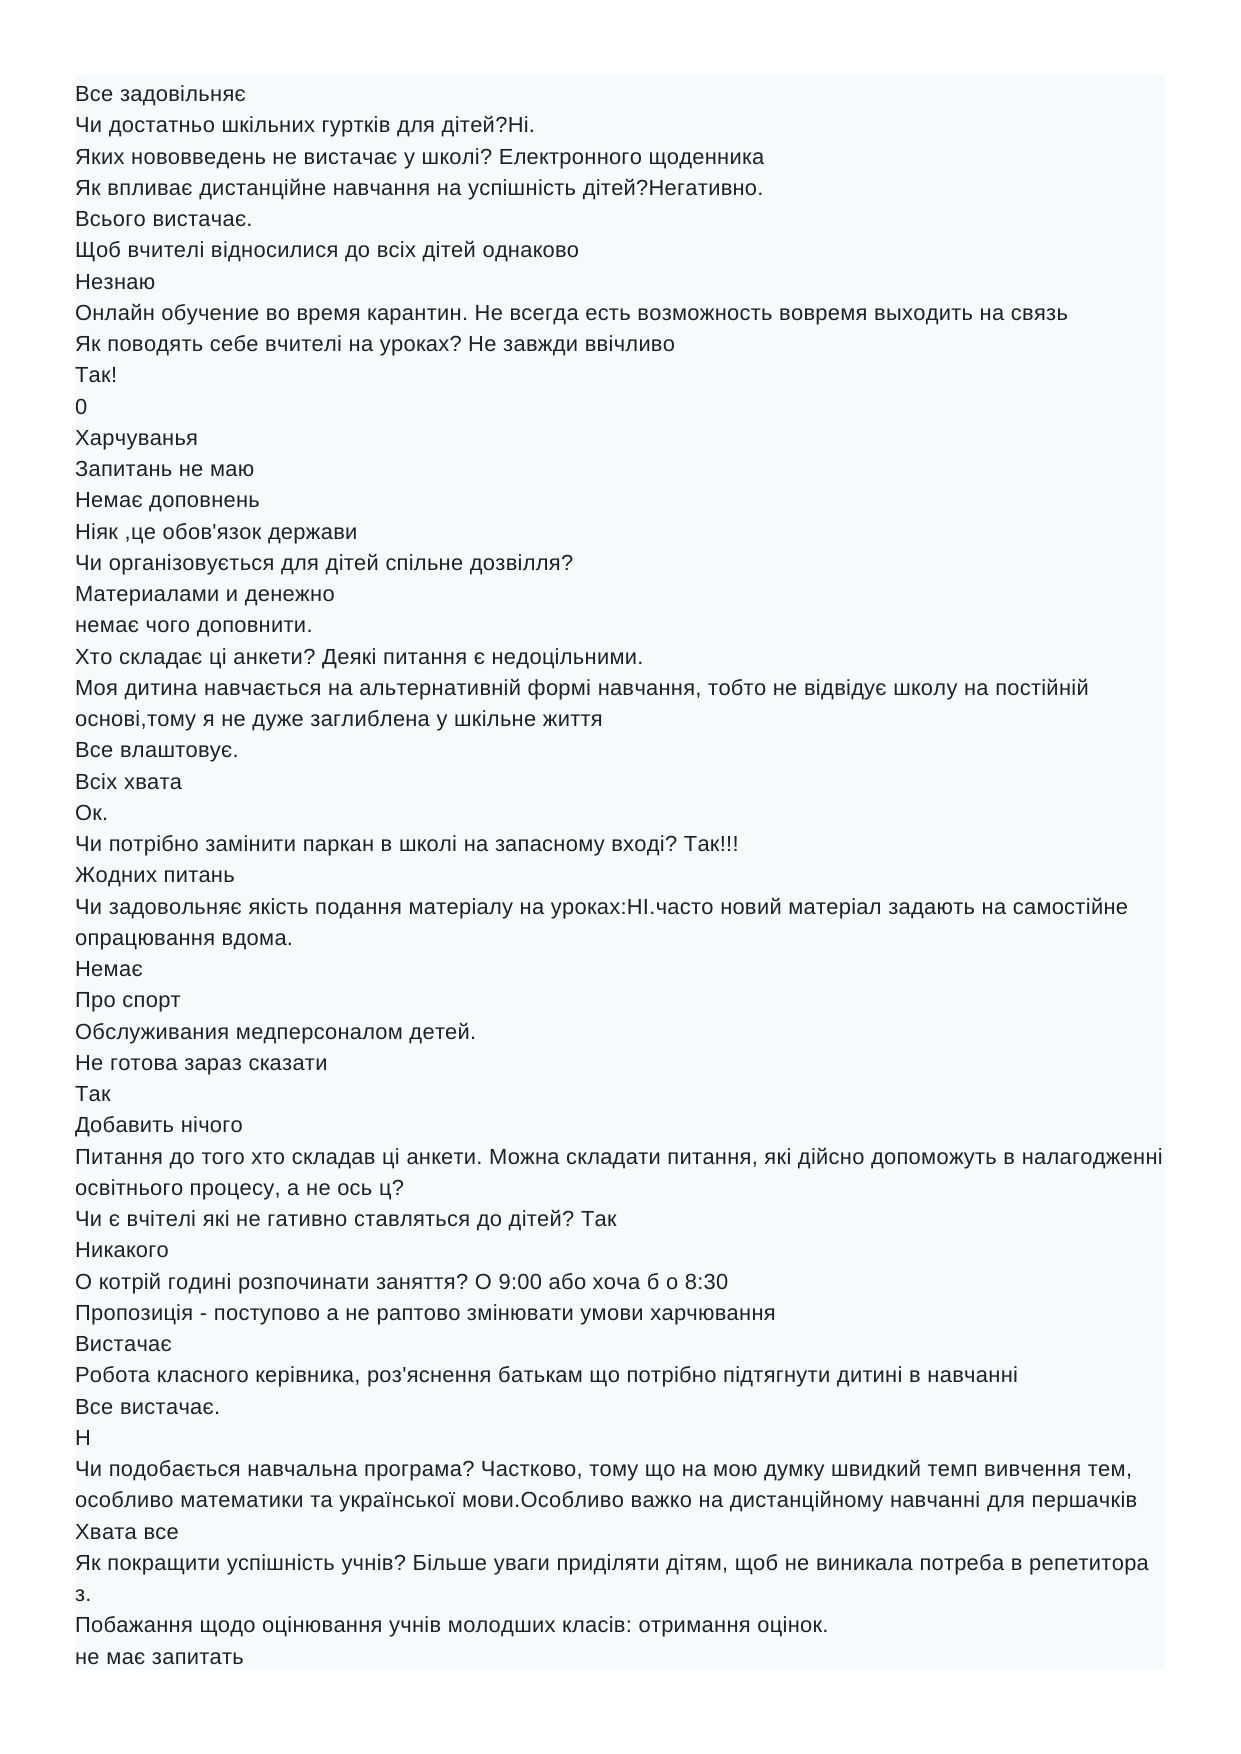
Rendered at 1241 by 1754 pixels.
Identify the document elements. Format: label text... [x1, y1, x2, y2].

text О котрій годині розпочинати заняття? О 9:00 або хоча б о 8:30 [75, 1262, 1165, 1294]
text Так [75, 1075, 1165, 1106]
text Н [75, 1419, 1165, 1450]
text 0 [75, 387, 1165, 419]
text Чи достатньо шкільних гуртків для дітей?Ні. [75, 106, 1165, 137]
text Никакого [75, 1231, 1165, 1262]
text Жодних питань [75, 856, 1165, 887]
text Все влаштовує. [75, 731, 1165, 762]
text Хто складає ці анкети? Деякі питання є недоцільними. [75, 637, 1165, 669]
text Обслуживания медперсоналом детей. [75, 1012, 1165, 1044]
text Онлайн обучение во время карантин. Не всегда есть возможность вовремя выходить на связь [75, 294, 1165, 325]
text Робота класного керівника, роз'яснення батькам що потрібно підтягнути дитині в навчанні [75, 1356, 1165, 1387]
text Незнаю [75, 262, 1165, 294]
text Немає [75, 950, 1165, 981]
text Харчуванья [75, 419, 1165, 450]
text Чи подобається навчальна програма? Частково, тому що на мою думку швидкий темп вивчення тем, особливо математики та української мови.Особливо важко на дистанційному навчанні для першачків [75, 1450, 1165, 1512]
text Питання до того хто складав ці анкети. Можна складати питання, які дійсно допоможуть в налагодженні освітнього процесу, а не ось ц? [75, 1137, 1165, 1200]
text Як покращити успішність учнів? Більше уваги приділяти дітям, щоб не виникала потреба в репетитора з. [75, 1544, 1165, 1606]
text Як поводять себе вчителі на уроках? Не завжди ввічливо [75, 325, 1165, 356]
text не має запитать [75, 1637, 1165, 1669]
text Пропозиція - поступово а не раптово змінювати умови харчювання [75, 1294, 1165, 1325]
text Так! [75, 356, 1165, 387]
text Вистачає [75, 1325, 1165, 1356]
text немає чого доповнити. [75, 606, 1165, 637]
text Все задовільняє [75, 75, 1165, 106]
text Як впливає дистанційне навчання на успішність дітей?Негативно. [75, 169, 1165, 200]
text Всього вистачає. [75, 200, 1165, 231]
text Чи задовольняє якість подання матеріалу на уроках:НІ.часто новий матеріал задають на самостійне опрацювання вдома. [75, 887, 1165, 950]
text Всіх хвата [75, 762, 1165, 794]
text Ніяк ,це обов'язок держави [75, 512, 1165, 544]
text Немає доповнень [75, 481, 1165, 512]
text Запитань не маю [75, 450, 1165, 481]
text Щоб вчителі відносилися до всіх дітей однаково [75, 231, 1165, 262]
text Чи потрібно замінити паркан в школі на запасному вході? Так!!! [75, 825, 1165, 856]
text Ок. [75, 794, 1165, 825]
text Яких нововведень не вистачає у школі? Електронного щоденника [75, 137, 1165, 169]
text Чи організовується для дітей спільне дозвілля? [75, 544, 1165, 575]
text Хвата все [75, 1512, 1165, 1544]
text Побажання щодо оцінювання учнів молодших класів: отримання оцінок. [75, 1606, 1165, 1637]
text Моя дитина навчається на альтернативній формі навчання, тобто не відвідує школу на постійній основі,тому я не дуже заглиблена у шкільне життя [75, 669, 1165, 731]
text Добавить нічого [75, 1106, 1165, 1137]
text Про спорт [75, 981, 1165, 1012]
text Чи є вчітелі які не гативно ставляться до дітей? Так [75, 1200, 1165, 1231]
text Все вистачає. [75, 1387, 1165, 1419]
text Материалами и денежно [75, 575, 1165, 606]
text Не готова зараз сказати [75, 1044, 1165, 1075]
